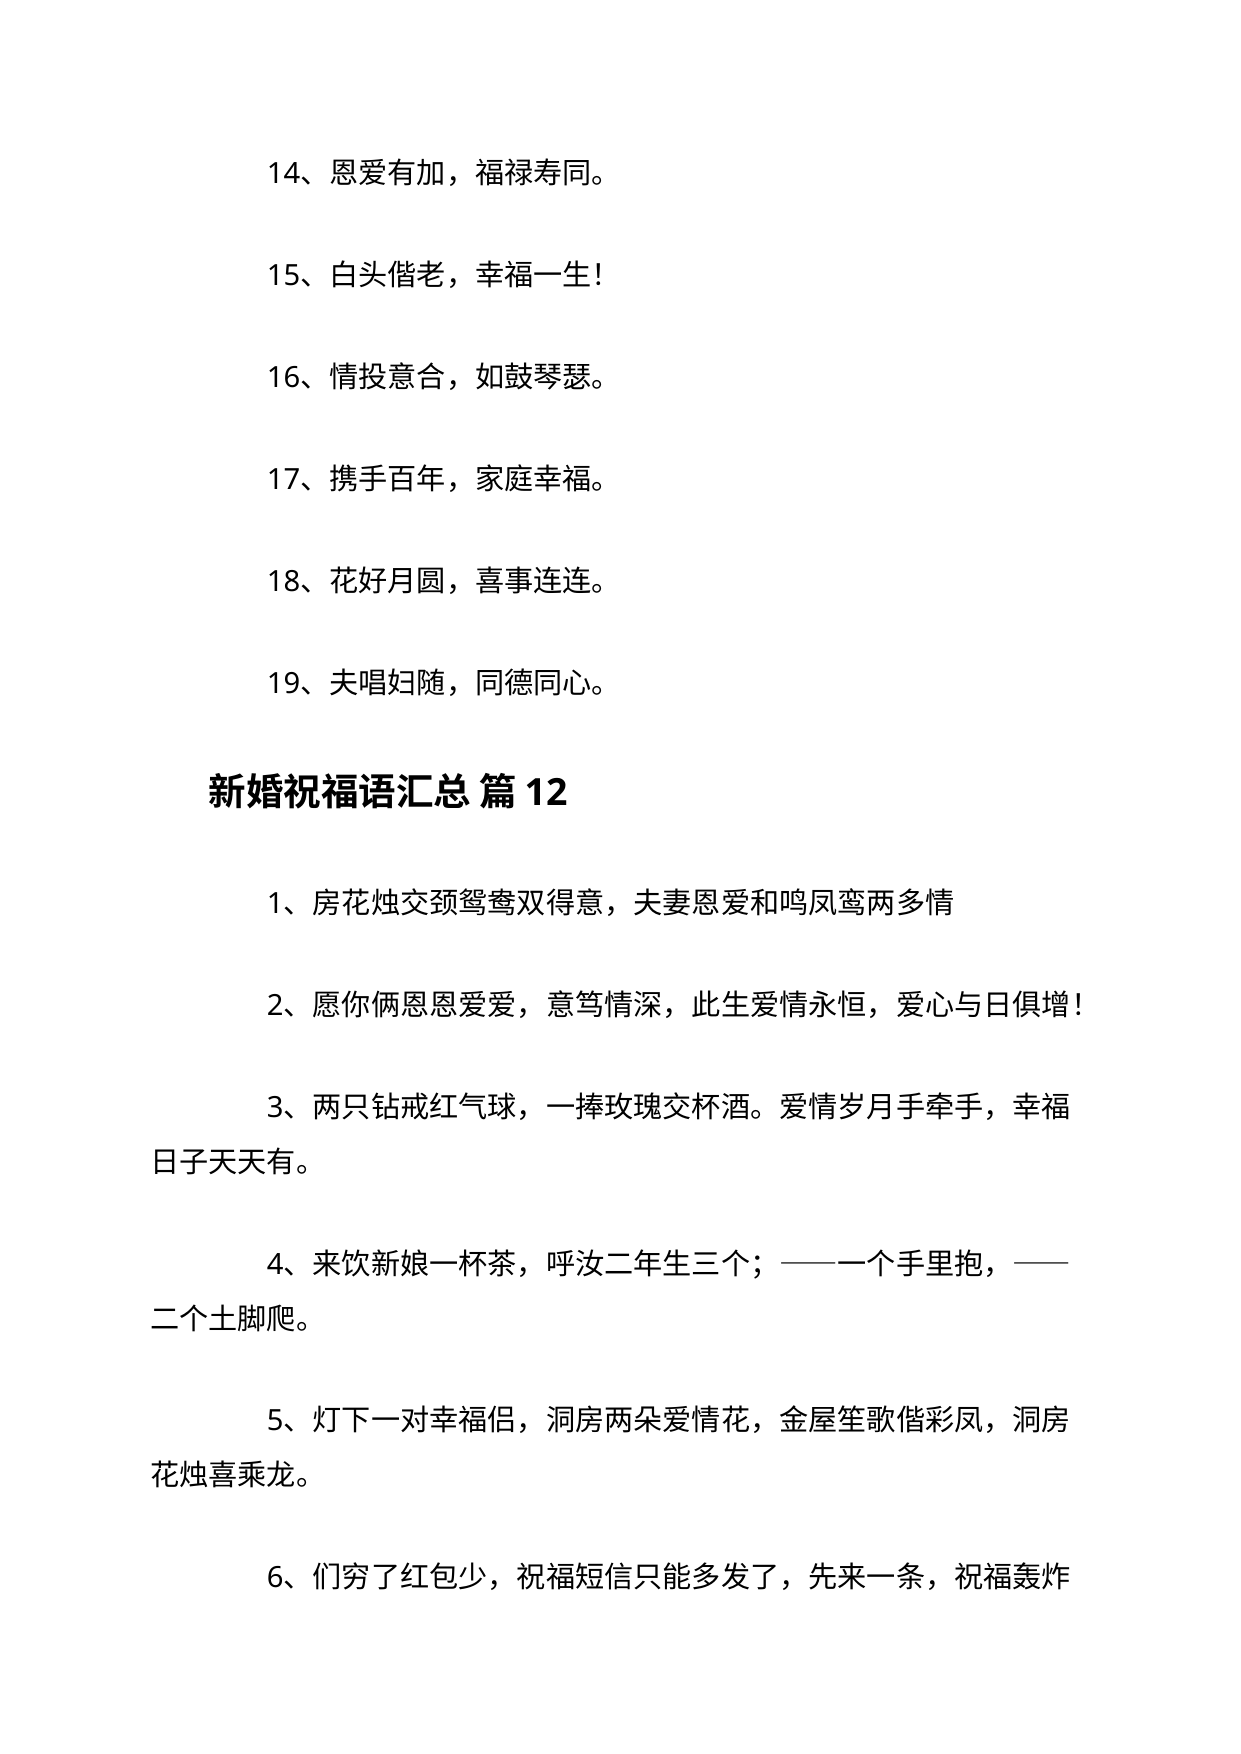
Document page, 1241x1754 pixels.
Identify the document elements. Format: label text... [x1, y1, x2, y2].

text 17、携手百年，家庭幸福。 [150, 456, 1090, 498]
text 1、房花烛交颈鸳鸯双得意，夫妻恩爱和鸣凤鸾两多情 [150, 879, 1090, 922]
text 5、灯下一对幸福侣，洞房两朵爱情花，金屋笙歌偕彩凤，洞房花烛喜乘龙。 [150, 1397, 1090, 1494]
text 16、情投意合，如鼓琴瑟。 [150, 354, 1090, 396]
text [150, 1554, 1090, 1596]
text 15、白头偕老，幸福一生！ [150, 252, 1090, 294]
text 19、夫唱妇随，同德同心。 [150, 660, 1090, 702]
text 新婚祝福语汇总 篇12 [150, 762, 1090, 816]
text 4、来饮新娘一杯茶，呼汝二年生三个；——一个手里抱，——二个土脚爬。 [150, 1240, 1090, 1337]
text 18、花好月圆，喜事连连。 [150, 558, 1090, 600]
text 2、愿你俩恩恩爱爱，意笃情深，此生爱情永恒，爱心与日俱增！ [150, 981, 1090, 1024]
text 3、两只钻戒红气球，一捧玫瑰交杯酒。爱情岁月手牵手，幸福日子天天有。 [150, 1083, 1090, 1181]
text 14、恩爱有加，福禄寿同。 [150, 150, 1090, 192]
